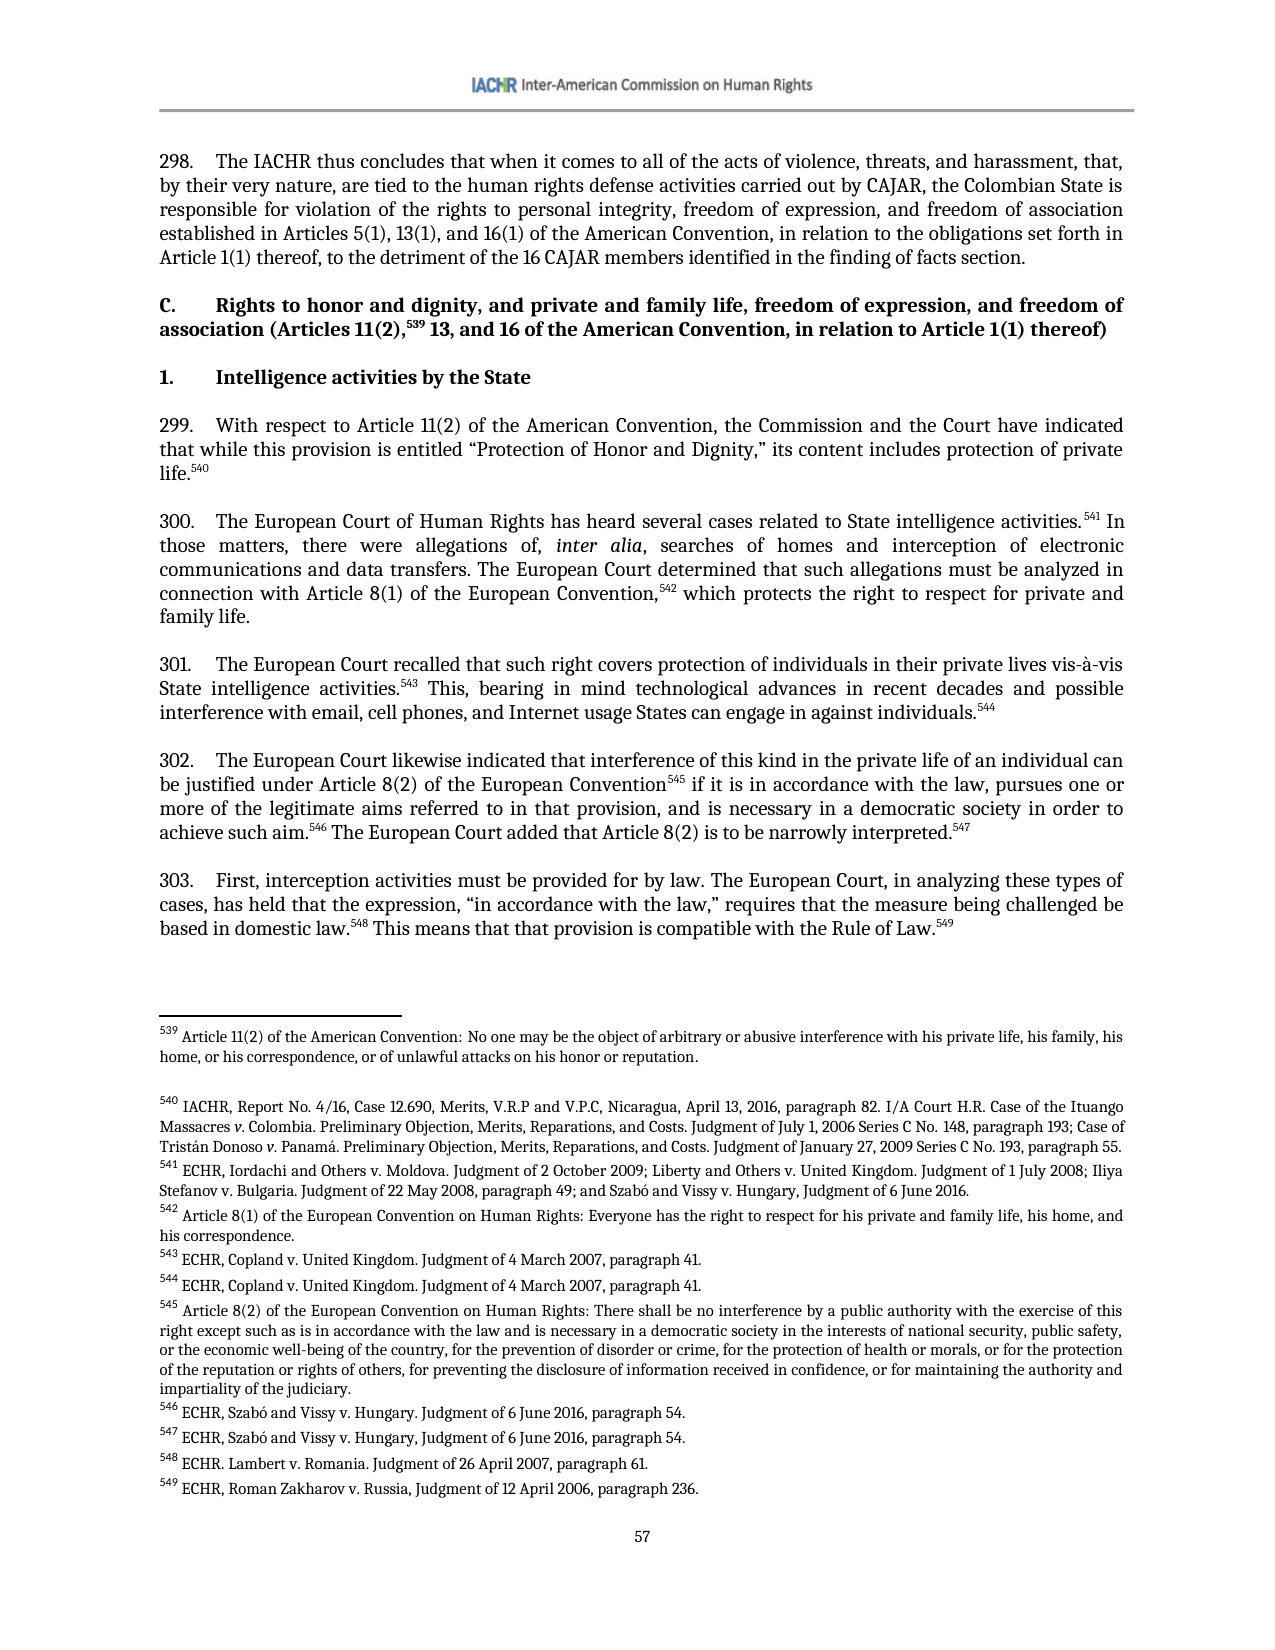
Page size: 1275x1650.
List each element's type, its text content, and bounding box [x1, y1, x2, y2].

list The IACHR thus concludes that when it comes to all of the acts of violence, threats, and harassment, that, by their very nature, are tied to the human rights defense activities carried out by CAJAR, the Colombian State is responsible for violation of the rights to personal integrity, freedom of expression, and freedom of association established in Articles 5(1), 13(1), and 16(1) of the American Convention, in relation to the obligations set forth in Article 1(1) thereof, to the detriment of the 16 CAJAR members identified in the finding of facts section. [159, 150, 1125, 270]
picture [461, 75, 824, 95]
list The European Court likewise indicated that interference of this kind in the private life of an individual can be justified under Article 8(2) of the European Convention if it is in accordance with the law, pursues one or more of the legitimate aims referred to in that provision, and is necessary in a democratic society in order to achieve such aim. The European Court added that Article 8(2) is to be narrowly interpreted. [159, 749, 1125, 845]
list First, interception activities must be provided for by law. The European Court, in analyzing these types of cases, has held that the expression, “in accordance with the law,” requires that the measure being challenged be based in domestic law. This means that that provision is compatible with the Rule of Law. [159, 869, 1125, 941]
list The European Court of Human Rights has heard several cases related to State intelligence activities. In those matters, there were allegations of, inter alia, searches of homes and interception of electronic communications and data transfers. The European Court determined that such allegations must be analyzed in connection with Article 8(1) of the European Convention, which protects the right to respect for private and family life. [159, 509, 1125, 629]
list Intelligence activities by the State [159, 366, 1125, 389]
subtitle C. Rights to honor and dignity, and private and family life, freedom of expression, and freedom of association (Articles 11(2), 13, and 16 of the American Convention, in relation to Article 1(1) thereof) [159, 294, 1125, 342]
list The European Court recalled that such right covers protection of individuals in their private lives vis-à-vis State intelligence activities. This, bearing in mind technological advances in recent decades and possible interference with email, cell phones, and Internet usage States can engage in against individuals. [159, 653, 1125, 725]
list With respect to Article 11(2) of the American Convention, the Commission and the Court have indicated that while this provision is entitled “Protection of Honor and Dignity,” its content includes protection of private life. [159, 413, 1125, 485]
